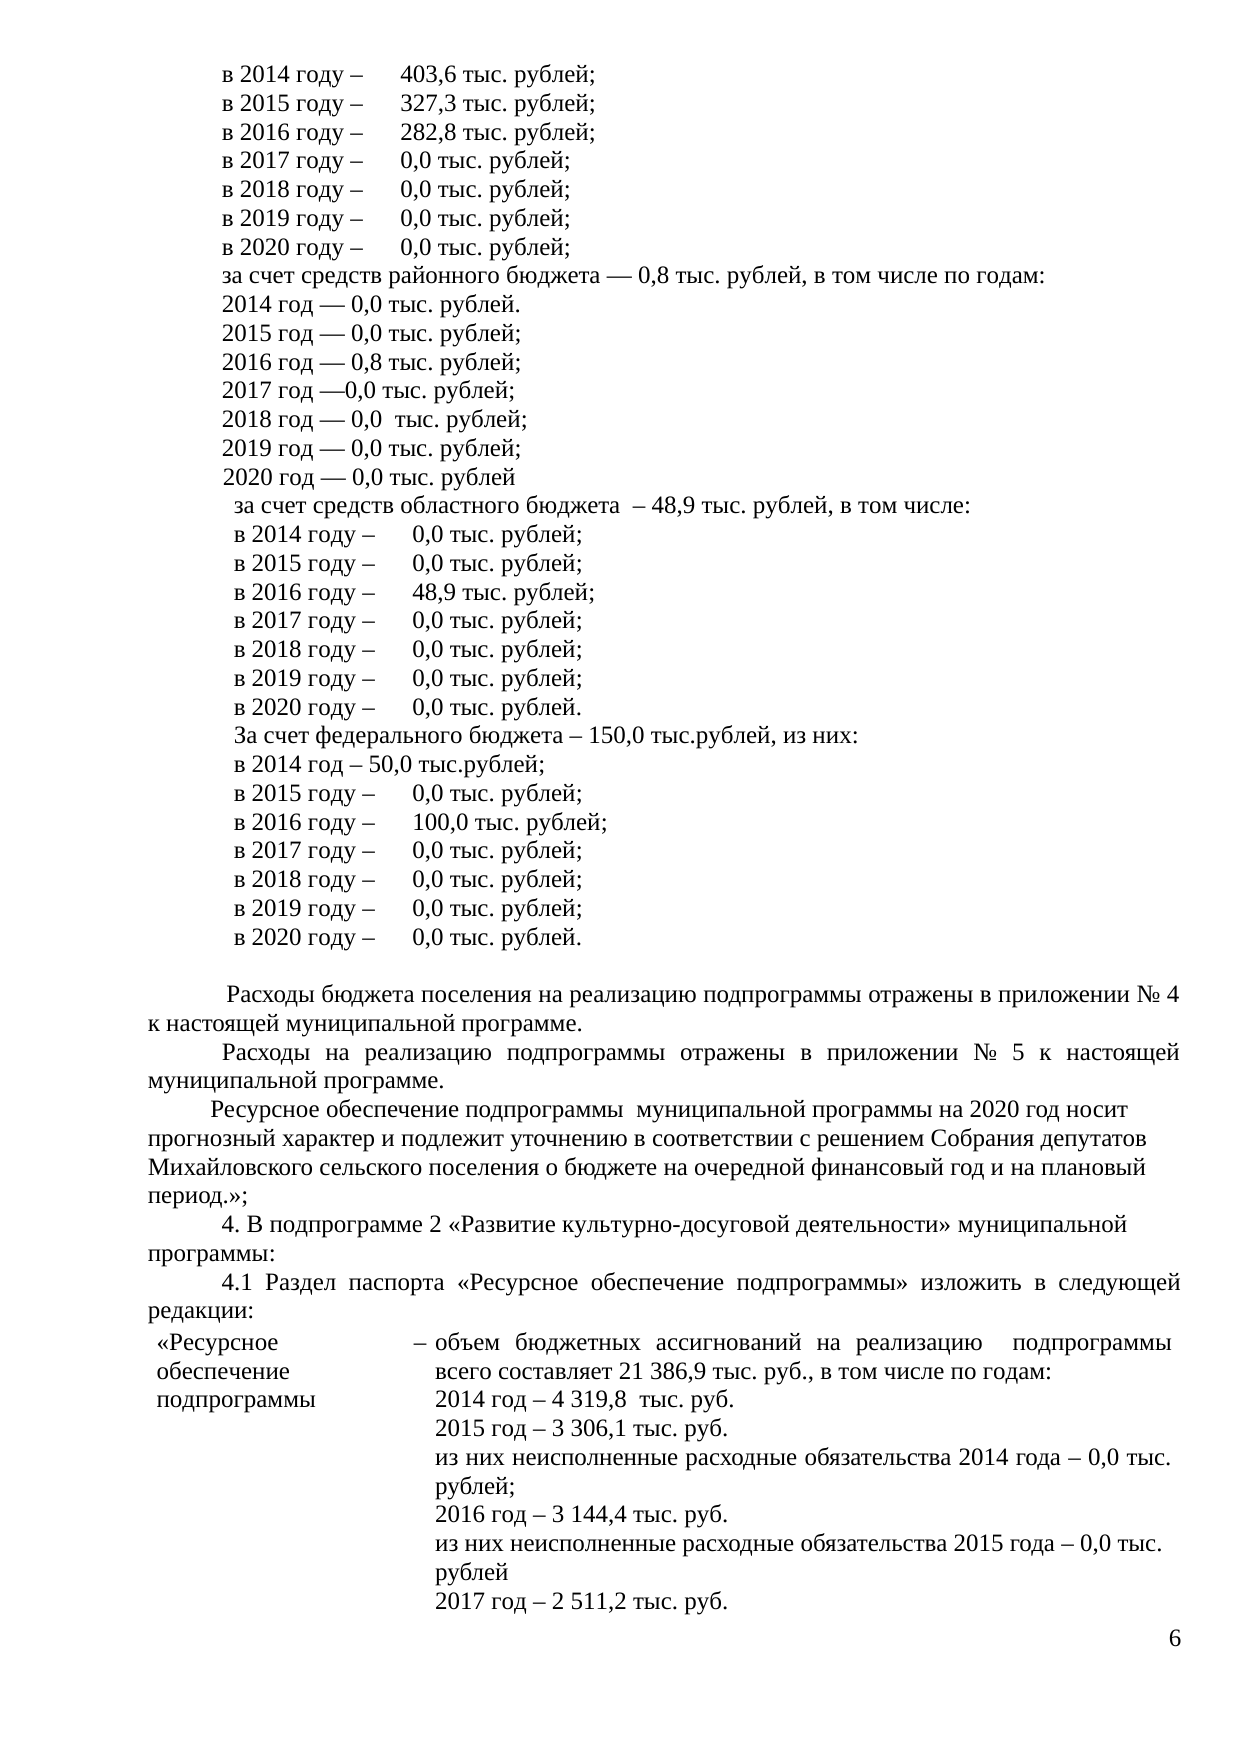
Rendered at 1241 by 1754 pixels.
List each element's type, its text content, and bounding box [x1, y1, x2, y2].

text в 2017 году – 0,0 тыс. рублей; [148, 145, 1181, 174]
text 2017 год —0,0 тыс. рублей; [222, 375, 1181, 404]
text За счет федерального бюджета – 150,0 тыс.рублей, из них: [177, 720, 1181, 749]
text 2015 год — 0,0 тыс. рублей; [222, 318, 1181, 347]
text в 2016 году – 282,8 тыс. рублей; [148, 117, 1181, 145]
text Расходы бюджета поселения на реализацию подпрограммы отражены в приложении № 4 к настоящей муниципальной программе. [148, 979, 1181, 1037]
text 2019 год — 0,0 тыс. рублей; [222, 433, 1181, 462]
text в 2015 году – 327,3 тыс. рублей; [148, 88, 1181, 117]
text Ресурсное обеспечение подпрограммы муниципальной программы на 2020 год носит прогнозный характер и подлежит уточнению в соответствии с решением Собрания депутатов Михайловского сельского поселения о бюджете на очередной финансовый год и на плановый период.»; [148, 1094, 1181, 1209]
text в 2019 году – 0,0 тыс. рублей; [177, 893, 1181, 922]
text в 2019 году – 0,0 тыс. рублей; [177, 663, 1181, 692]
text в 2017 году – 0,0 тыс. рублей; [177, 835, 1181, 864]
text в 2018 году – 0,0 тыс. рублей; [148, 174, 1181, 203]
text в 2014 год – 50,0 тыс.рублей; [177, 749, 1181, 778]
text в 2018 году – 0,0 тыс. рублей; [177, 864, 1181, 893]
text Расходы на реализацию подпрограммы отражены в приложении № 5 к настоящей муниципальной программе. [148, 1037, 1181, 1094]
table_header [432, 1324, 1175, 1617]
text 2014 год — 0,0 тыс. рублей. [222, 289, 1181, 318]
text в 2017 году – 0,0 тыс. рублей; [177, 605, 1181, 634]
text 2020 год — 0,0 тыс. рублей [148, 462, 1181, 490]
text 2016 год — 0,8 тыс. рублей; [222, 347, 1181, 375]
text 4.1 Раздел паспорта «Ресурсное обеспечение подпрограммы» изложить в следующей редакции: [148, 1267, 1181, 1324]
text в 2020 году – 0,0 тыс. рублей. [177, 922, 1181, 950]
table_header – [408, 1324, 432, 1617]
text в 2014 году – 403,6 тыс. рублей; [148, 59, 1181, 88]
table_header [154, 1324, 407, 1617]
text 2018 год — 0,0 тыс. рублей; [222, 404, 1181, 433]
text в 2018 году – 0,0 тыс. рублей; [177, 634, 1181, 663]
text в 2016 году – 100,0 тыс. рублей; [177, 807, 1181, 835]
text 4. В подпрограмме 2 «Развитие культурно-досуговой деятельности» муниципальной программы: [148, 1209, 1181, 1267]
text в 2015 году – 0,0 тыс. рублей; [177, 548, 1181, 577]
text за счет средств районного бюджета — 0,8 тыс. рублей, в том числе по годам: [222, 260, 1181, 289]
text в 2014 году – 0,0 тыс. рублей; [177, 519, 1181, 548]
text в 2015 году – 0,0 тыс. рублей; [177, 778, 1181, 807]
text за счет средств областного бюджета – 48,9 тыс. рублей, в том числе: [177, 490, 1181, 519]
text в 2020 году – 0,0 тыс. рублей; [148, 232, 1181, 260]
text в 2019 году – 0,0 тыс. рублей; [148, 203, 1181, 232]
text в 2020 году – 0,0 тыс. рублей. [177, 692, 1181, 720]
text в 2016 году – 48,9 тыс. рублей; [177, 577, 1181, 605]
